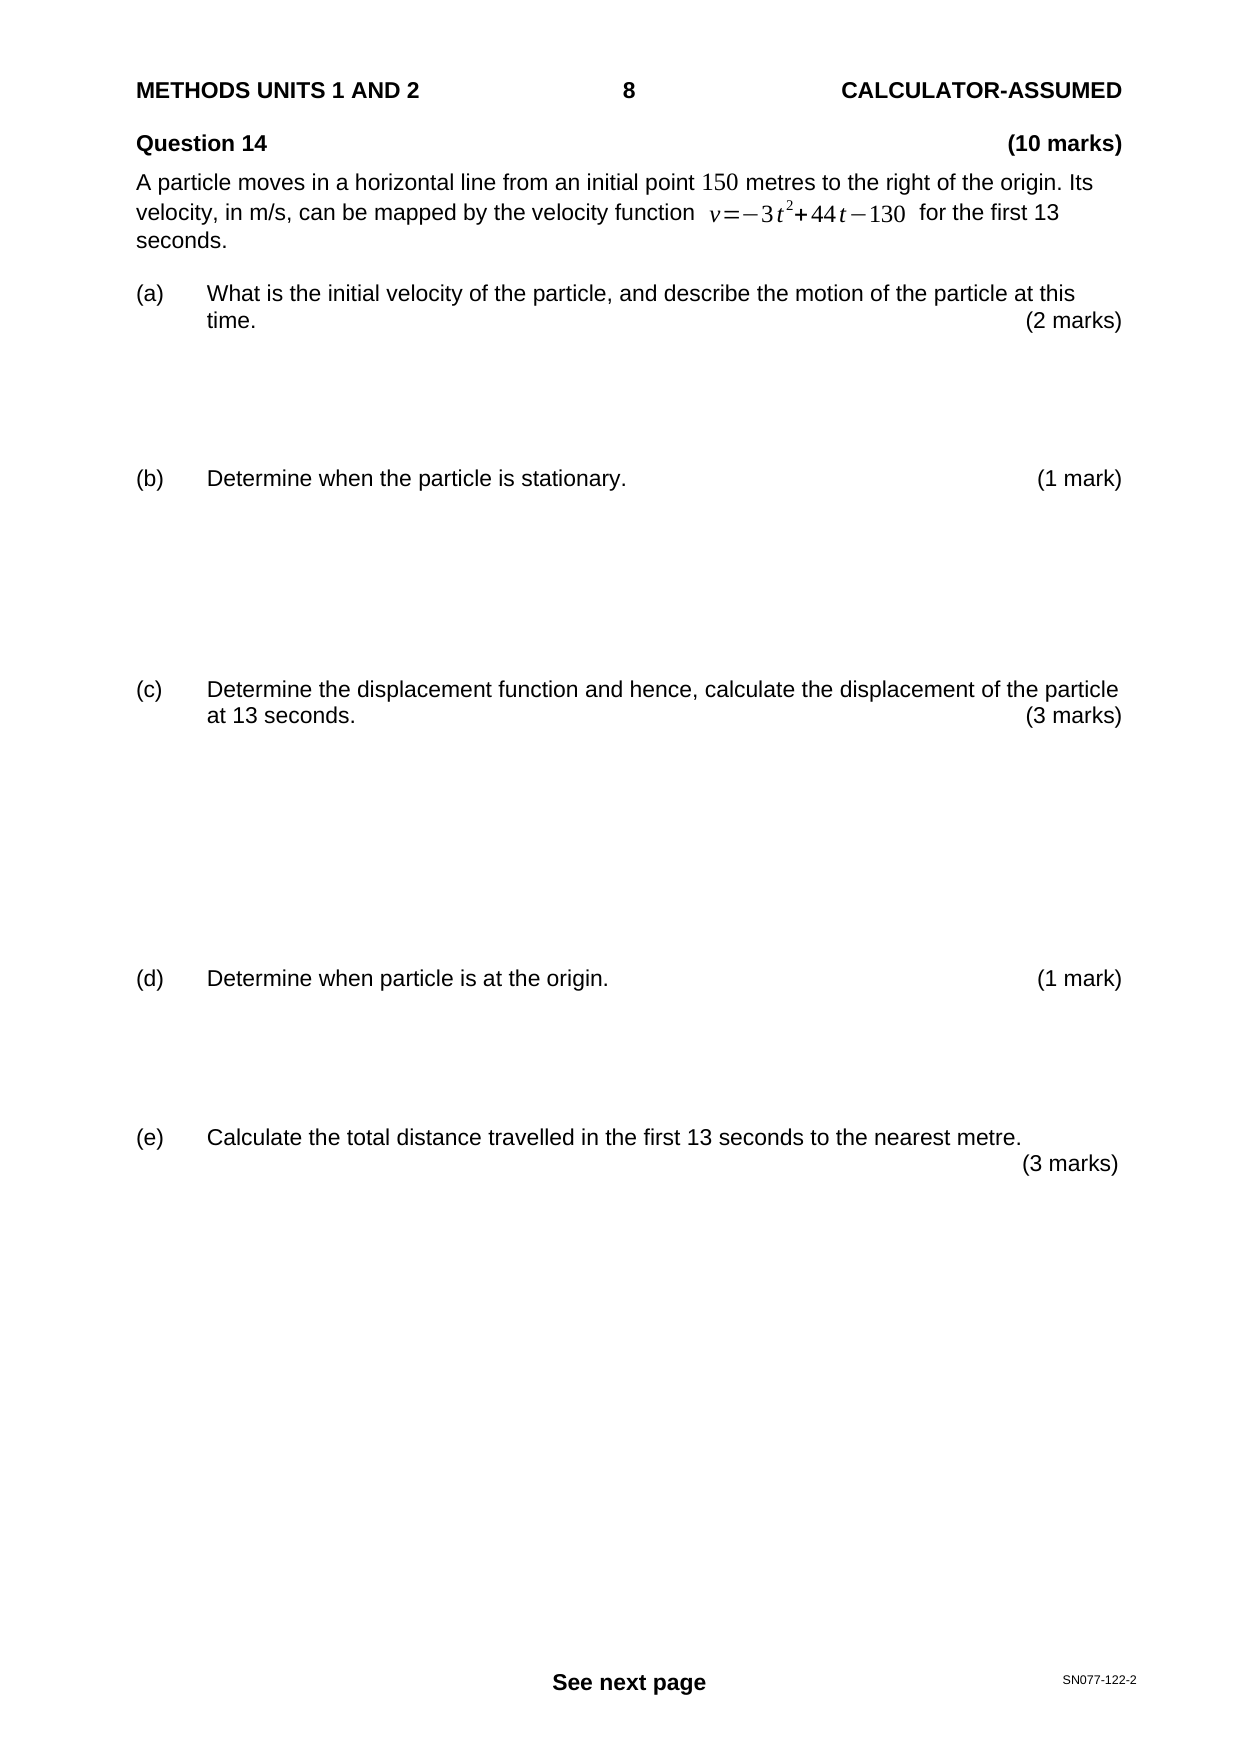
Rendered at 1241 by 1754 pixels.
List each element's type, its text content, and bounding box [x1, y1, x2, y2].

text (3 marks) [136, 1150, 1122, 1176]
text (d) Determine when particle is at the origin. (1 mark) [136, 965, 1122, 992]
text (a) What is the initial velocity of the particle, and describe the motion of the particle at this time. (2 marks) [136, 280, 1122, 333]
text A particle moves in a horizontal line from an initial point metres to the right of the origin. Its velocity, in m/s, can be mapped by the velocity function for the first 13 seconds. [136, 169, 1122, 254]
text (c) Determine the displacement function and hence, calculate the displacement of the particle at 13 seconds. (3 marks) [136, 676, 1122, 728]
text Question 14 (10 marks) [136, 130, 1122, 156]
text (b) Determine when the particle is stationary. (1 mark) [136, 465, 1122, 491]
text (e) Calculate the total distance travelled in the first 13 seconds to the nearest metre. [136, 1123, 1122, 1150]
